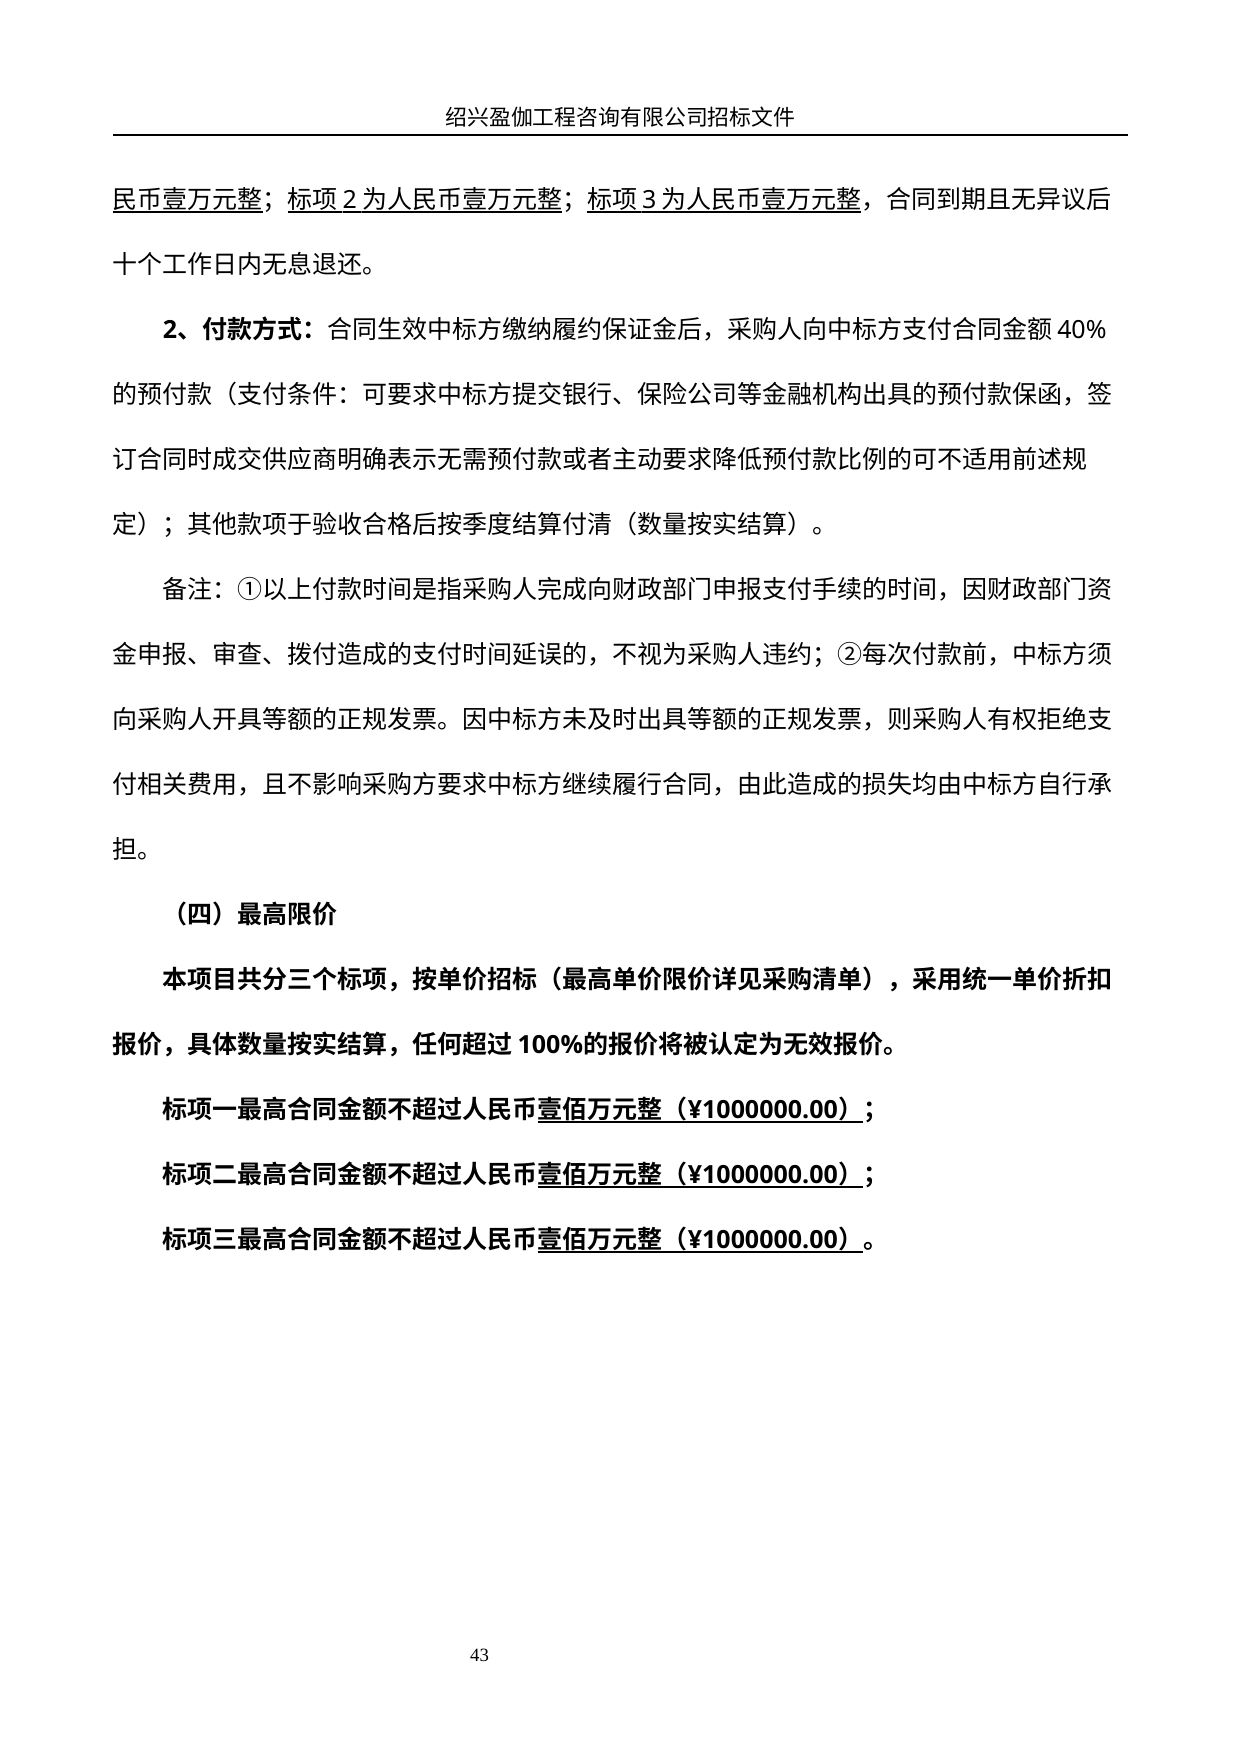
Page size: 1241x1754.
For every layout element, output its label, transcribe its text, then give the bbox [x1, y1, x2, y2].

text 民币壹万元整；标项2为人民币壹万元整；标项3为人民币壹万元整，合同到期且无异议后十个工作日内无息退还。 [112, 166, 1128, 296]
text 备注：①以上付款时间是指采购人完成向财政部门申报支付手续的时间，因财政部门资金申报、审查、拨付造成的支付时间延误的，不视为采购人违约；②每次付款前，中标方须向采购人开具等额的正规发票。因中标方未及时出具等额的正规发票，则采购人有权拒绝支付相关费用，且不影响采购方要求中标方继续履行合同，由此造成的损失均由中标方自行承担。 [112, 556, 1128, 881]
text 本项目共分三个标项，按单价招标（最高单价限价详见采购清单），采用统一单价折扣报价，具体数量按实结算，任何超过100%的报价将被认定为无效报价。 [112, 946, 1128, 1076]
text 2、付款方式：合同生效中标方缴纳履约保证金后，采购人向中标方支付合同金额40% [112, 296, 1128, 361]
text 标项三最高合同金额不超过人民币壹佰万元整（¥1000000.00）。 [112, 1206, 1128, 1271]
text 的预付款（支付条件：可要求中标方提交银行、保险公司等金融机构出具的预付款保函，签订合同时成交供应商明确表示无需预付款或者主动要求降低预付款比例的可不适用前述规定）；其他款项于验收合格后按季度结算付清（数量按实结算）。 [112, 361, 1128, 556]
text （四）最高限价 [112, 881, 1128, 946]
text 标项一最高合同金额不超过人民币壹佰万元整（¥1000000.00）； [112, 1076, 1128, 1141]
text 标项二最高合同金额不超过人民币壹佰万元整（¥1000000.00）； [112, 1141, 1128, 1206]
